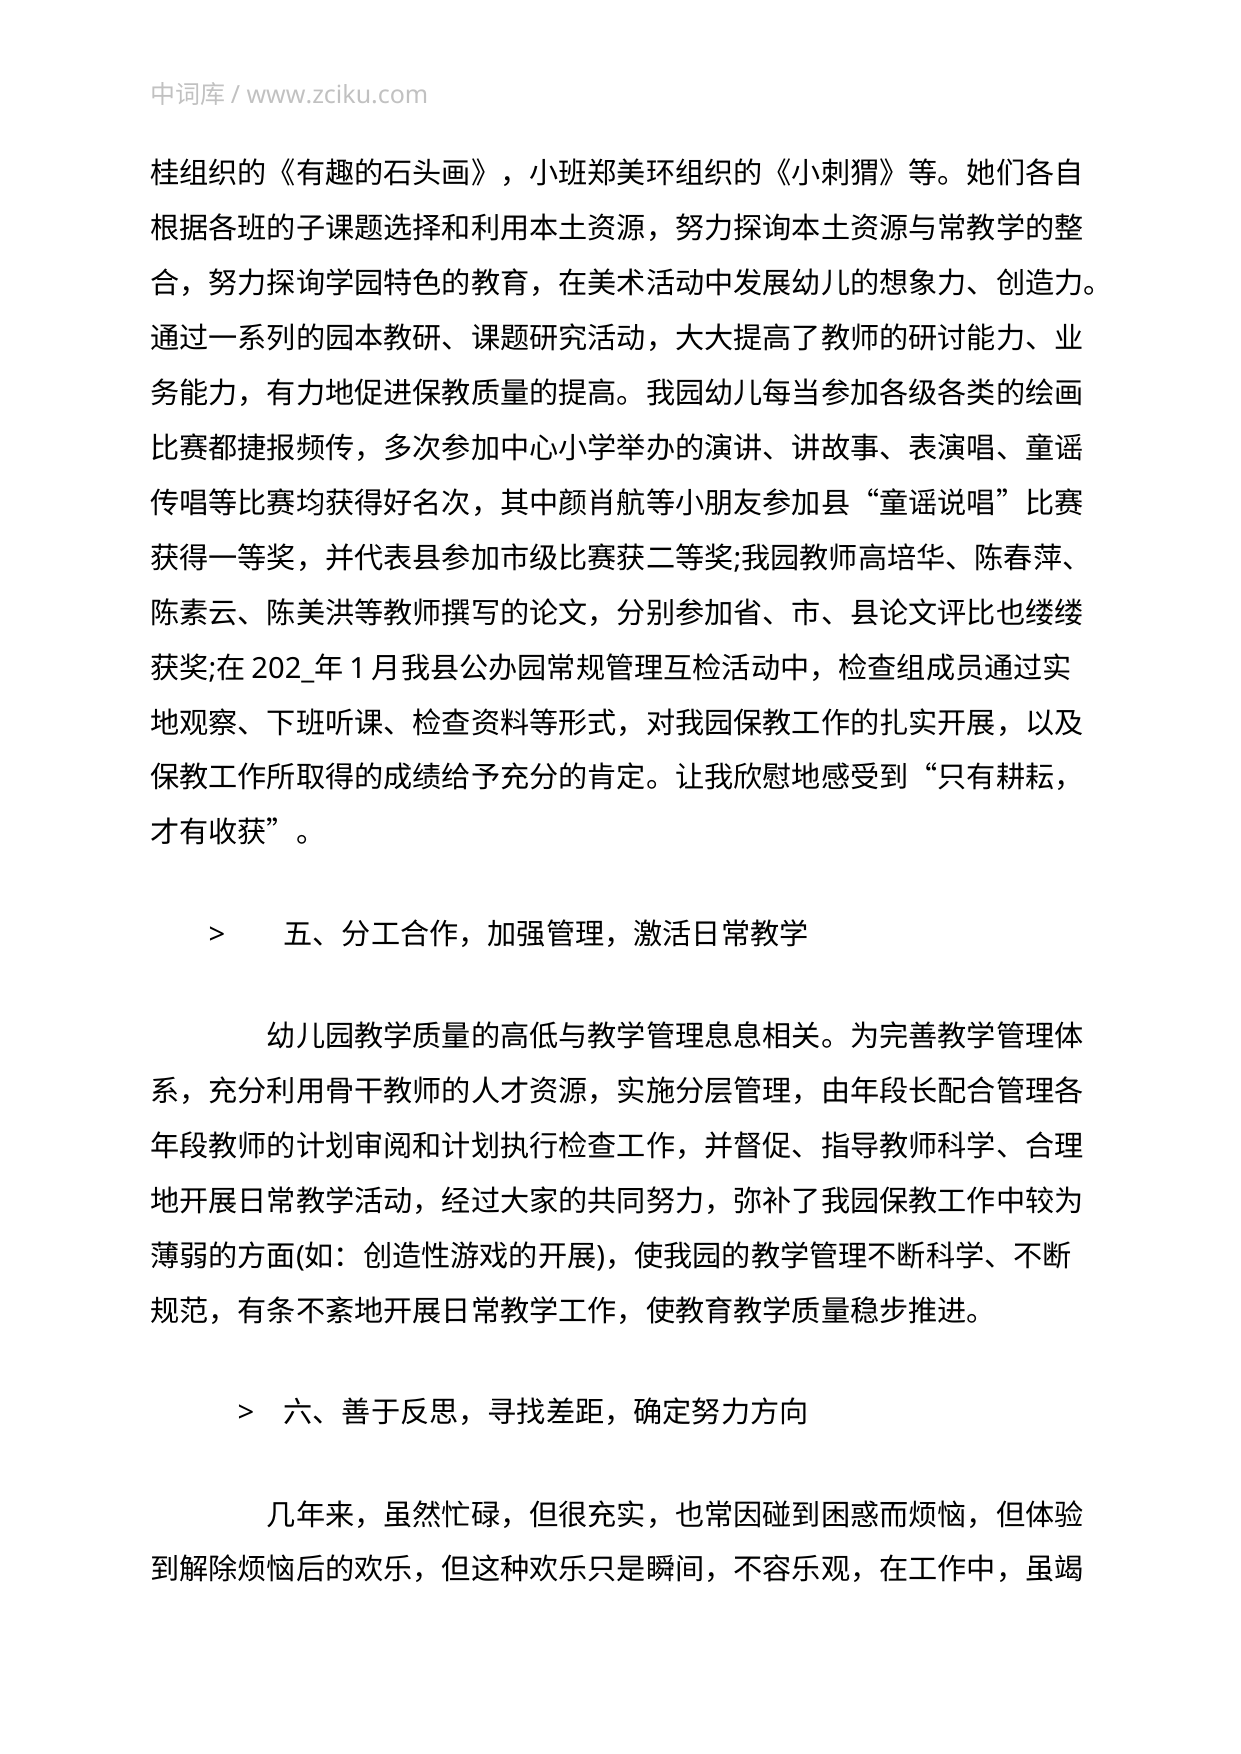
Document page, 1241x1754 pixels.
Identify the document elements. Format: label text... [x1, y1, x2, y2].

text > 五、分工合作，加强管理，激活日常教学 [150, 911, 1090, 953]
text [150, 1491, 1090, 1588]
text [150, 150, 1090, 851]
text 幼儿园教学质量的高低与教学管理息息相关。为完善教学管理体系，充分利用骨干教师的人才资源，实施分层管理，由年段长配合管理各年段教师的计划审阅和计划执行检查工作，并督促、指导教师科学、合理地开展日常教学活动，经过大家的共同努力，弥补了我园保教工作中较为薄弱的方面(如：创造性游戏的开展)，使我园的教学管理不断科学、不断规范，有条不紊地开展日常教学工作，使教育教学质量稳步推进。 [150, 1013, 1090, 1329]
text > 六、善于反思，寻找差距，确定努力方向 [150, 1389, 1090, 1431]
